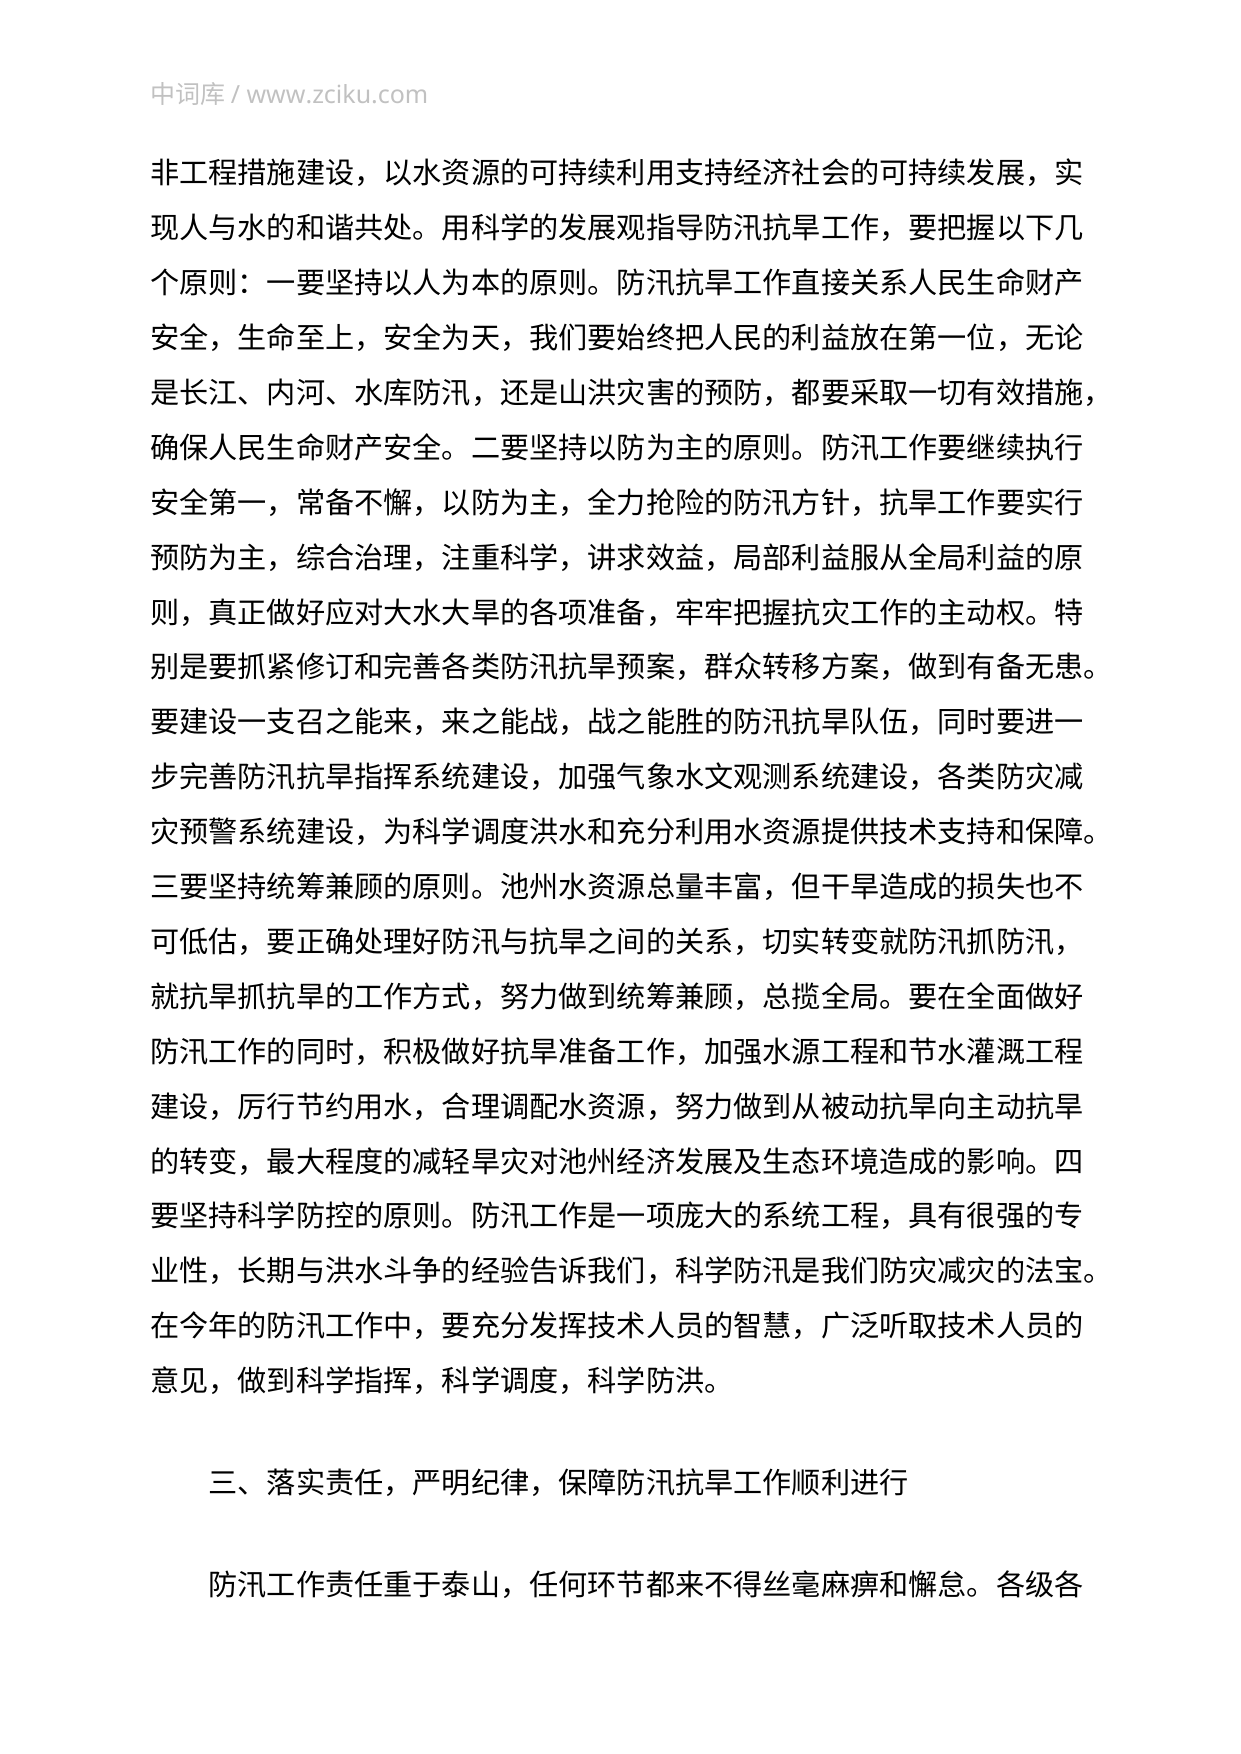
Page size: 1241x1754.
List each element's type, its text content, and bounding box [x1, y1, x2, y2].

text 三、落实责任，严明纪律，保障防汛抗旱工作顺利进行 [150, 1459, 1090, 1502]
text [150, 150, 1090, 1400]
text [150, 1561, 1090, 1603]
